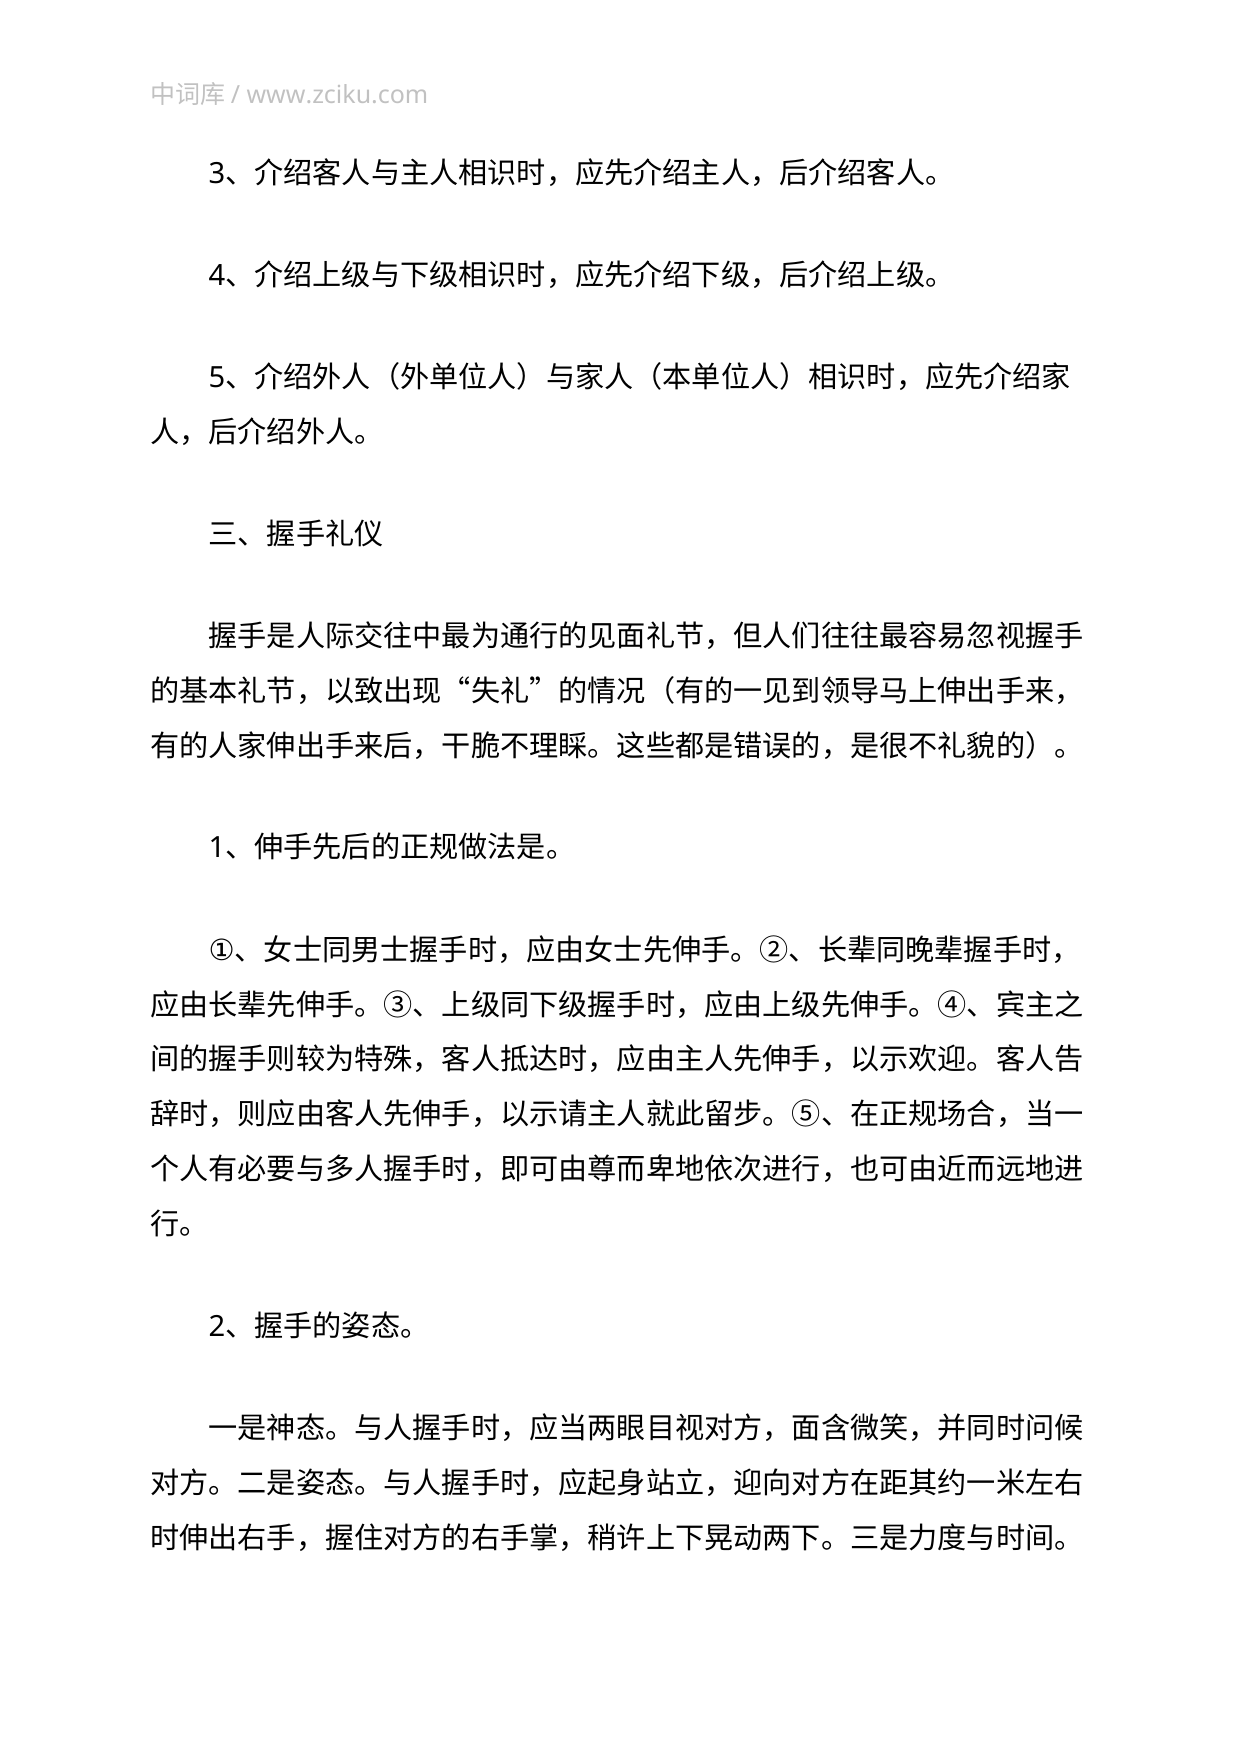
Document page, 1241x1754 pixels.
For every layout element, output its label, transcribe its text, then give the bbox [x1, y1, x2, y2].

text 5、介绍外人（外单位人）与家人（本单位人）相识时，应先介绍家人，后介绍外人。 [150, 354, 1090, 451]
text 4、介绍上级与下级相识时，应先介绍下级，后介绍上级。 [150, 252, 1090, 294]
text 1、伸手先后的正规做法是。 [150, 824, 1090, 866]
text 握手是人际交往中最为通行的见面礼节，但人们往往最容易忽视握手的基本礼节，以致出现“失礼”的情况（有的一见到领导马上伸出手来，有的人家伸出手来后，干脆不理睬。这些都是错误的，是很不礼貌的）。 [150, 612, 1090, 764]
text 3、介绍客人与主人相识时，应先介绍主人，后介绍客人。 [150, 150, 1090, 192]
text 2、握手的姿态。 [150, 1302, 1090, 1345]
text ①、女士同男士握手时，应由女士先伸手。②、长辈同晚辈握手时，应由长辈先伸手。③、上级同下级握手时，应由上级先伸手。④、宾主之间的握手则较为特殊，客人抵达时，应由主人先伸手，以示欢迎。客人告辞时，则应由客人先伸手，以示请主人就此留步。⑤、在正规场合，当一个人有必要与多人握手时，即可由尊而卑地依次进行，也可由近而远地进行。 [150, 926, 1090, 1243]
text 三、握手礼仪 [150, 511, 1090, 553]
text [150, 1404, 1090, 1556]
